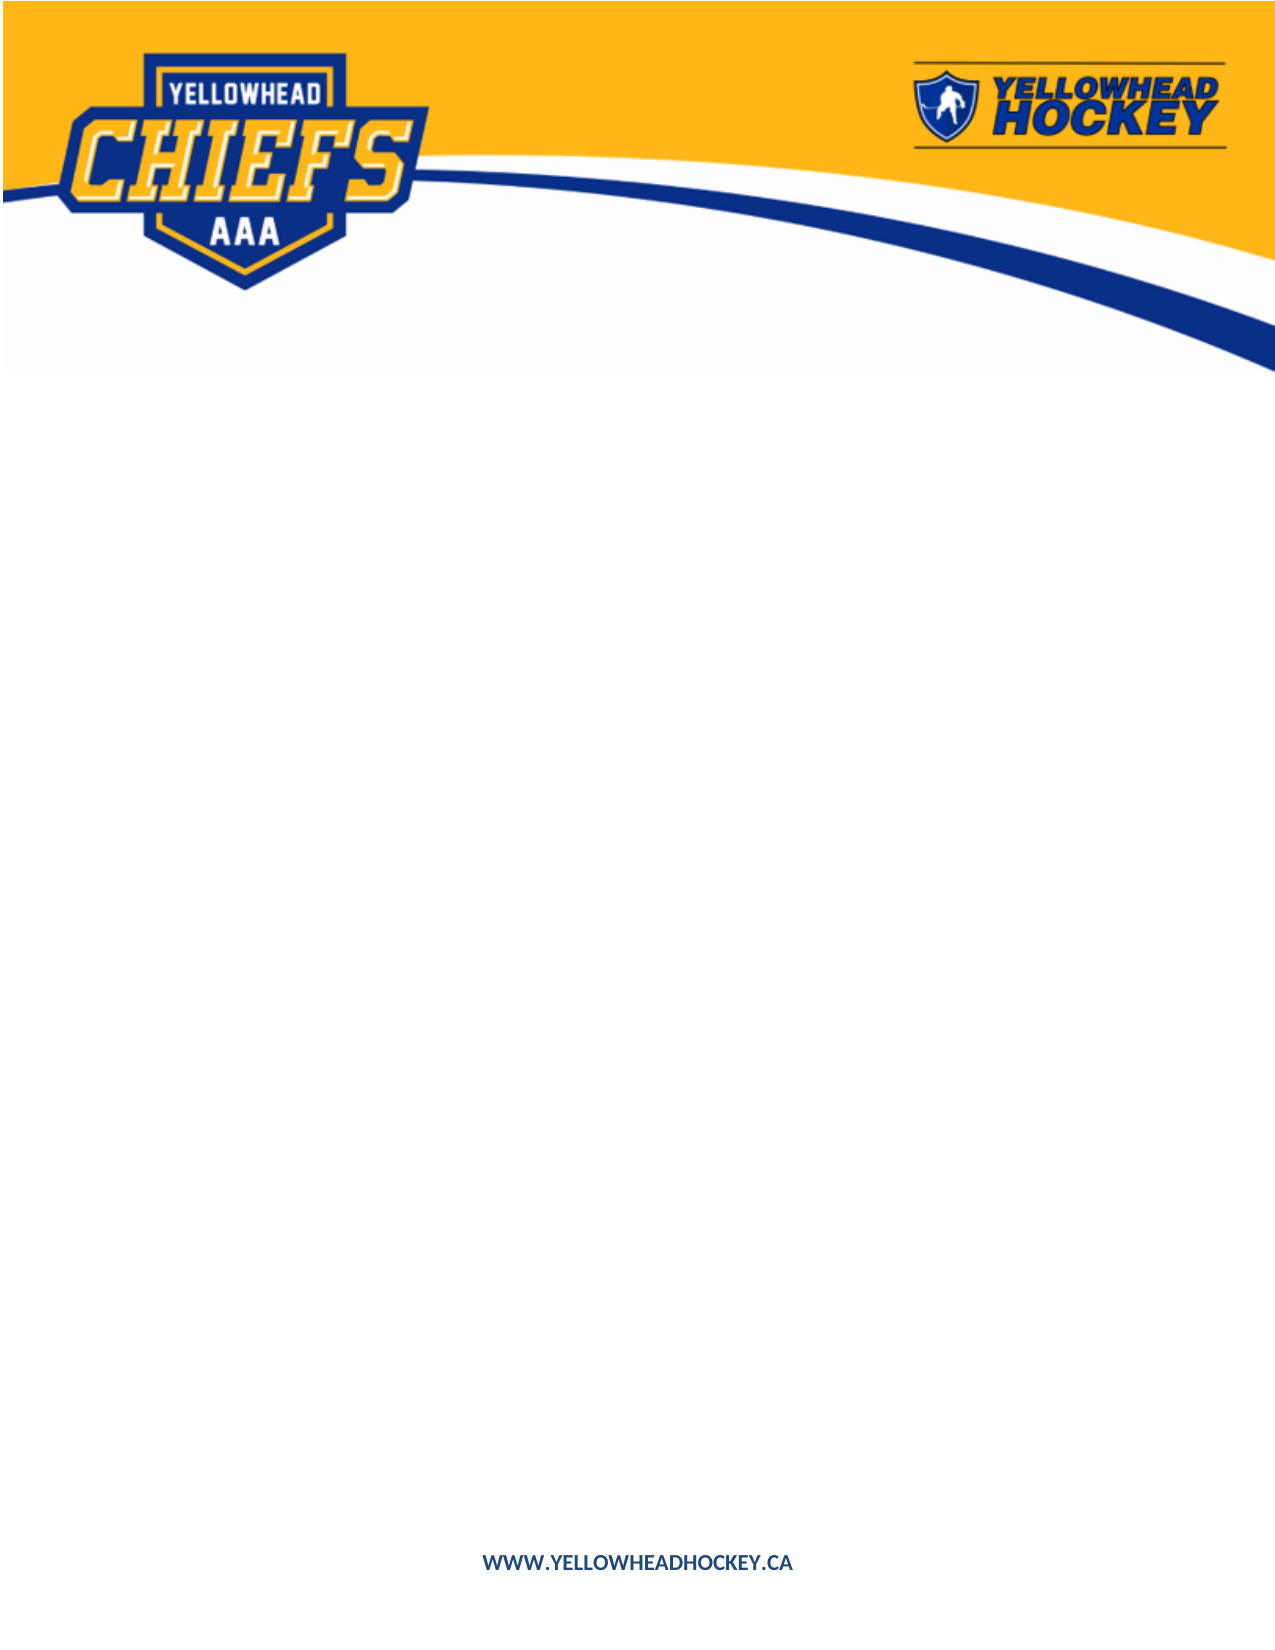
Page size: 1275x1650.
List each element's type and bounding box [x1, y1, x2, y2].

picture [3, 1, 1275, 374]
